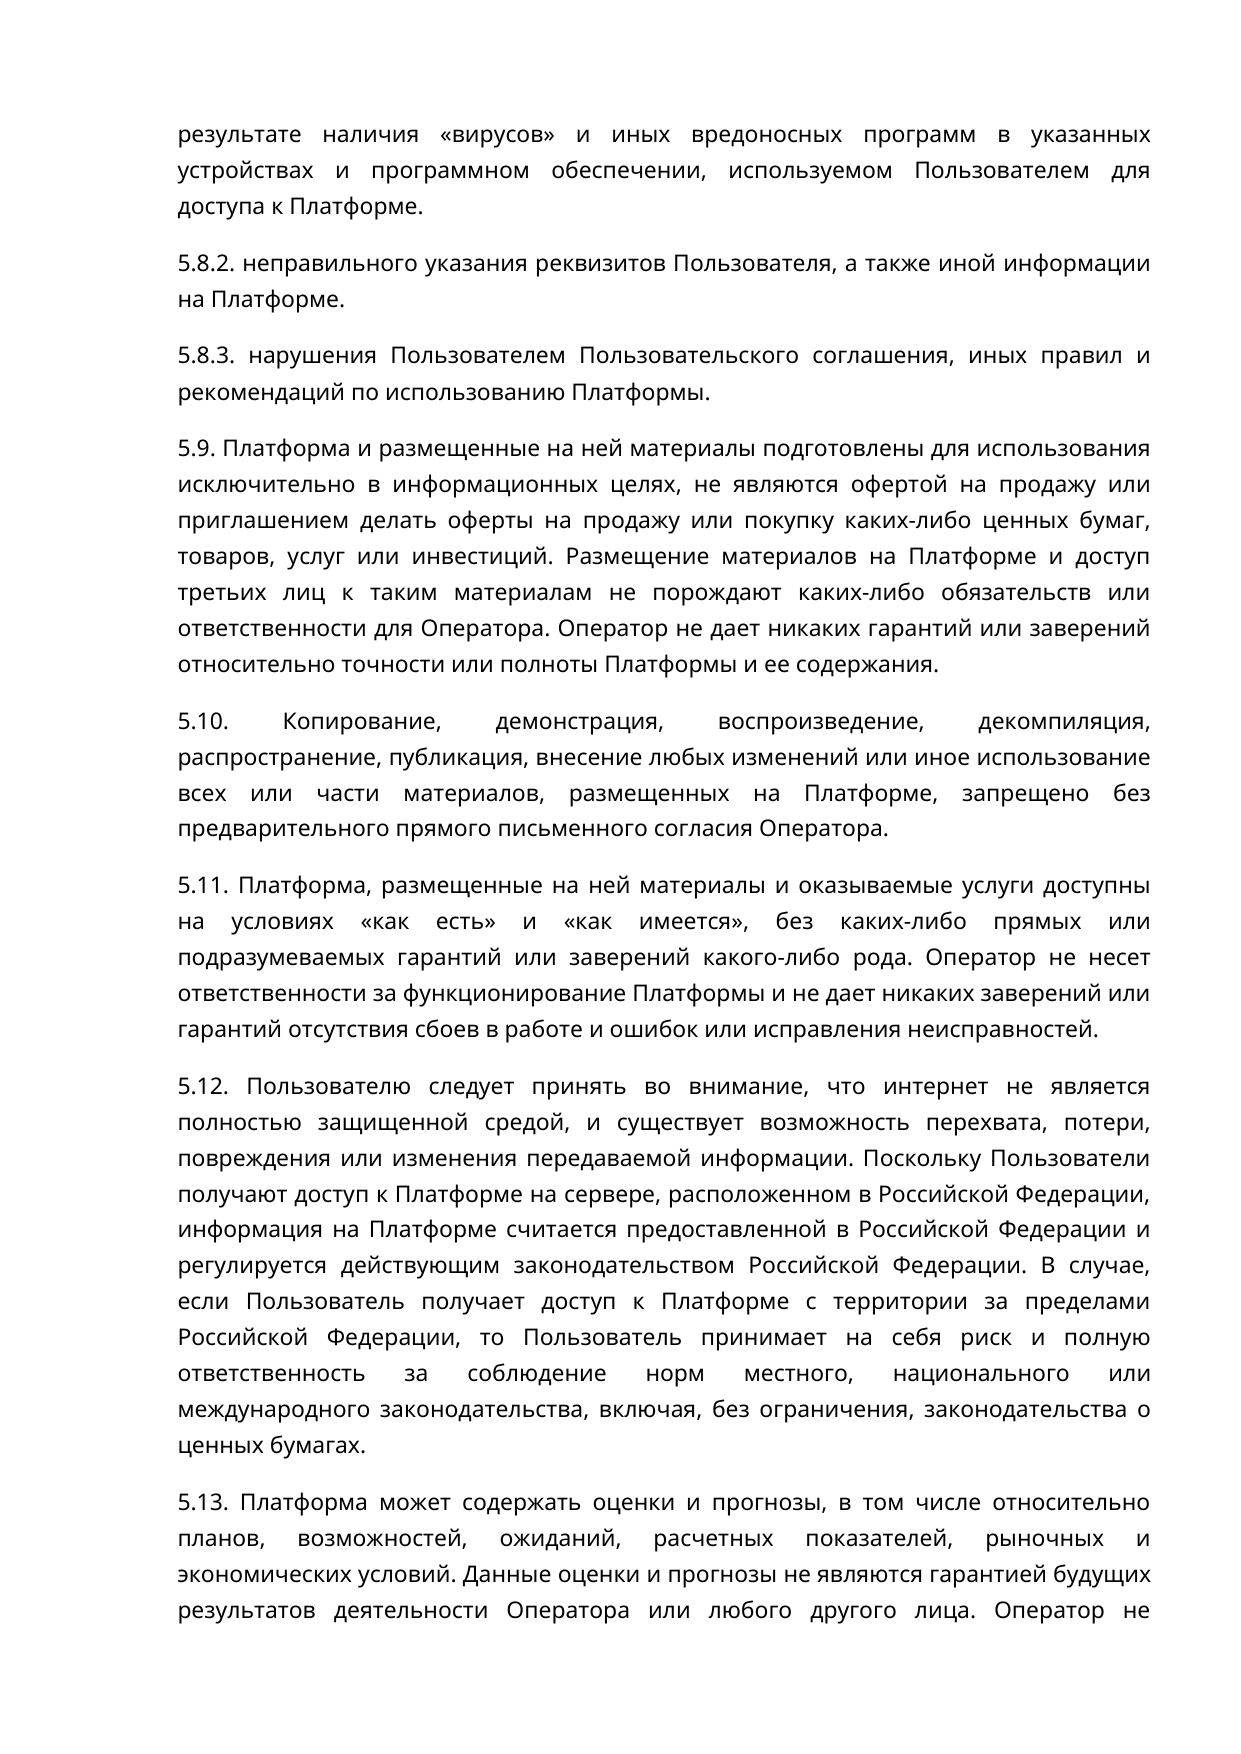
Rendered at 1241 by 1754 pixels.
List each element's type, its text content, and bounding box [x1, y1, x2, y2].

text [177, 1486, 1152, 1625]
text 5.9. Платформа и размещенные на ней материалы подготовлены для использования исключительно в информационных целях, не являются офертой на продажу или приглашением делать оферты на продажу или покупку каких-либо ценных бумаг, товаров, услуг или инвестиций. Размещение материалов на Платформе и доступ третьих лиц к таким материалам не порождают каких-либо обязательств или ответственности для Оператора. Оператор не дает никаких гарантий или заверений относительно точности или полноты Платформы и ее содержания. [177, 432, 1152, 679]
text 5.10. Копирование, демонстрация, воспроизведение, декомпиляция, распространение, публикация, внесение любых изменений или иное использование всех или части материалов, размещенных на Платформе, запрещено без предварительного прямого письменного согласия Оператора. [177, 704, 1152, 844]
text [177, 118, 1152, 221]
text 5.8.2. неправильного указания реквизитов Пользователя, а также иной информации на Платформе. [177, 247, 1152, 314]
text 5.11. Платформа, размещенные на ней материалы и оказываемые услуги доступны на условиях «как есть» и «как имеется», без каких-либо прямых или подразумеваемых гарантий или заверений какого-либо рода. Оператор не несет ответственности за функционирование Платформы и не дает никаких заверений или гарантий отсутствия сбоев в работе и ошибок или исправления неисправностей. [177, 869, 1152, 1044]
text 5.8.3. нарушения Пользователем Пользовательского соглашения, иных правил и рекомендаций по использованию Платформы. [177, 339, 1152, 407]
text 5.12. Пользователю следует принять во внимание, что интернет не является полностью защищенной средой, и существует возможность перехвата, потери, повреждения или изменения передаваемой информации. Поскольку Пользователи получают доступ к Платформе на сервере, расположенном в Российской Федерации, информация на Платформе считается предоставленной в Российской Федерации и регулируется действующим законодательством Российской Федерации. В случае, если Пользователь получает доступ к Платформе с территории за пределами Российской Федерации, то Пользователь принимает на себя риск и полную ответственность за соблюдение норм местного, национального или международного законодательства, включая, без ограничения, законодательства о ценных бумагах. [177, 1070, 1152, 1460]
